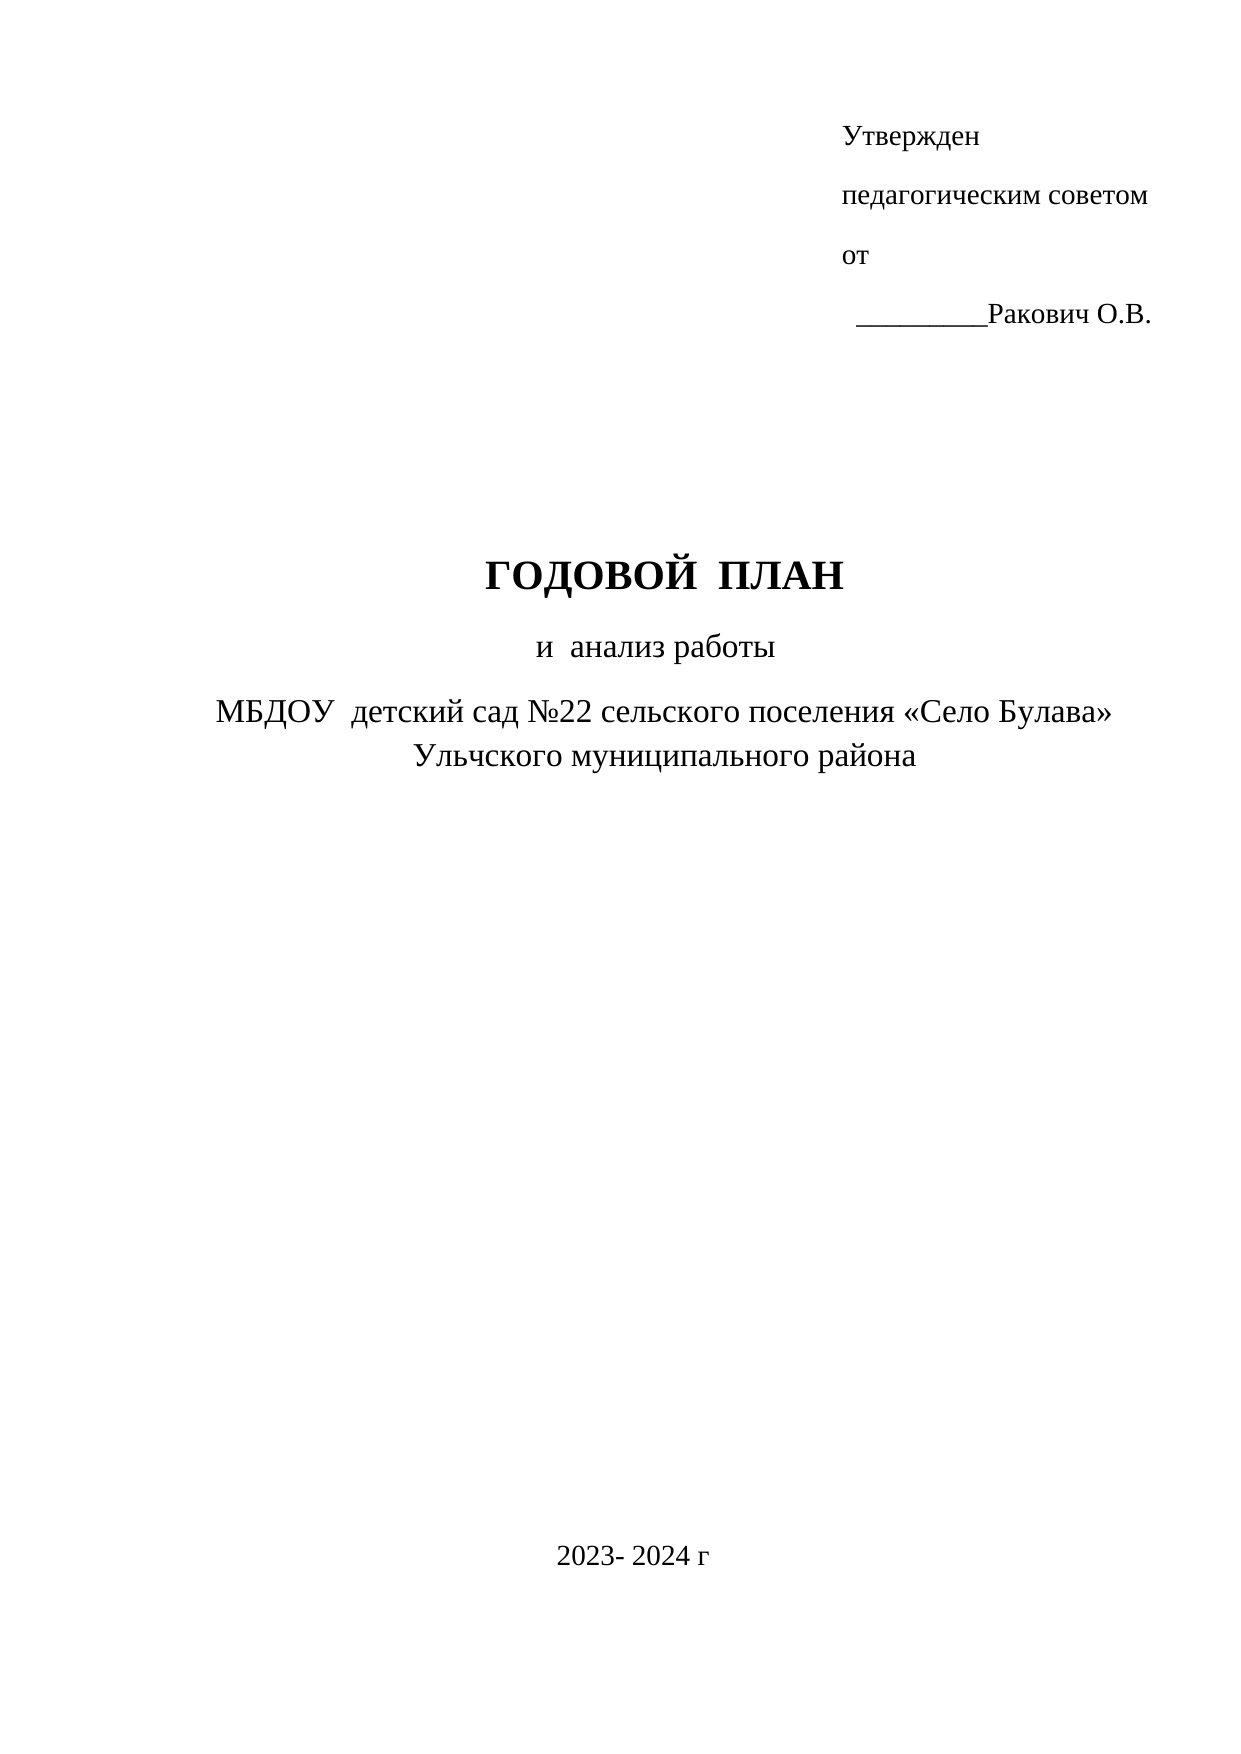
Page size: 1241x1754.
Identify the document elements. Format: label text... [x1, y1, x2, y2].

text и анализ работы [177, 626, 1152, 664]
text от [842, 237, 1152, 270]
text _________Ракович О.В. [177, 296, 1152, 330]
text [177, 1538, 1152, 1572]
text Утвержден [842, 118, 1152, 152]
text педагогическим советом [842, 177, 1152, 211]
text ГОДОВОЙ ПЛАН [177, 550, 1152, 598]
text МБДОУ детский сад №22 сельского поселения «Село Булава» Ульчского муниципального района [177, 691, 1152, 773]
